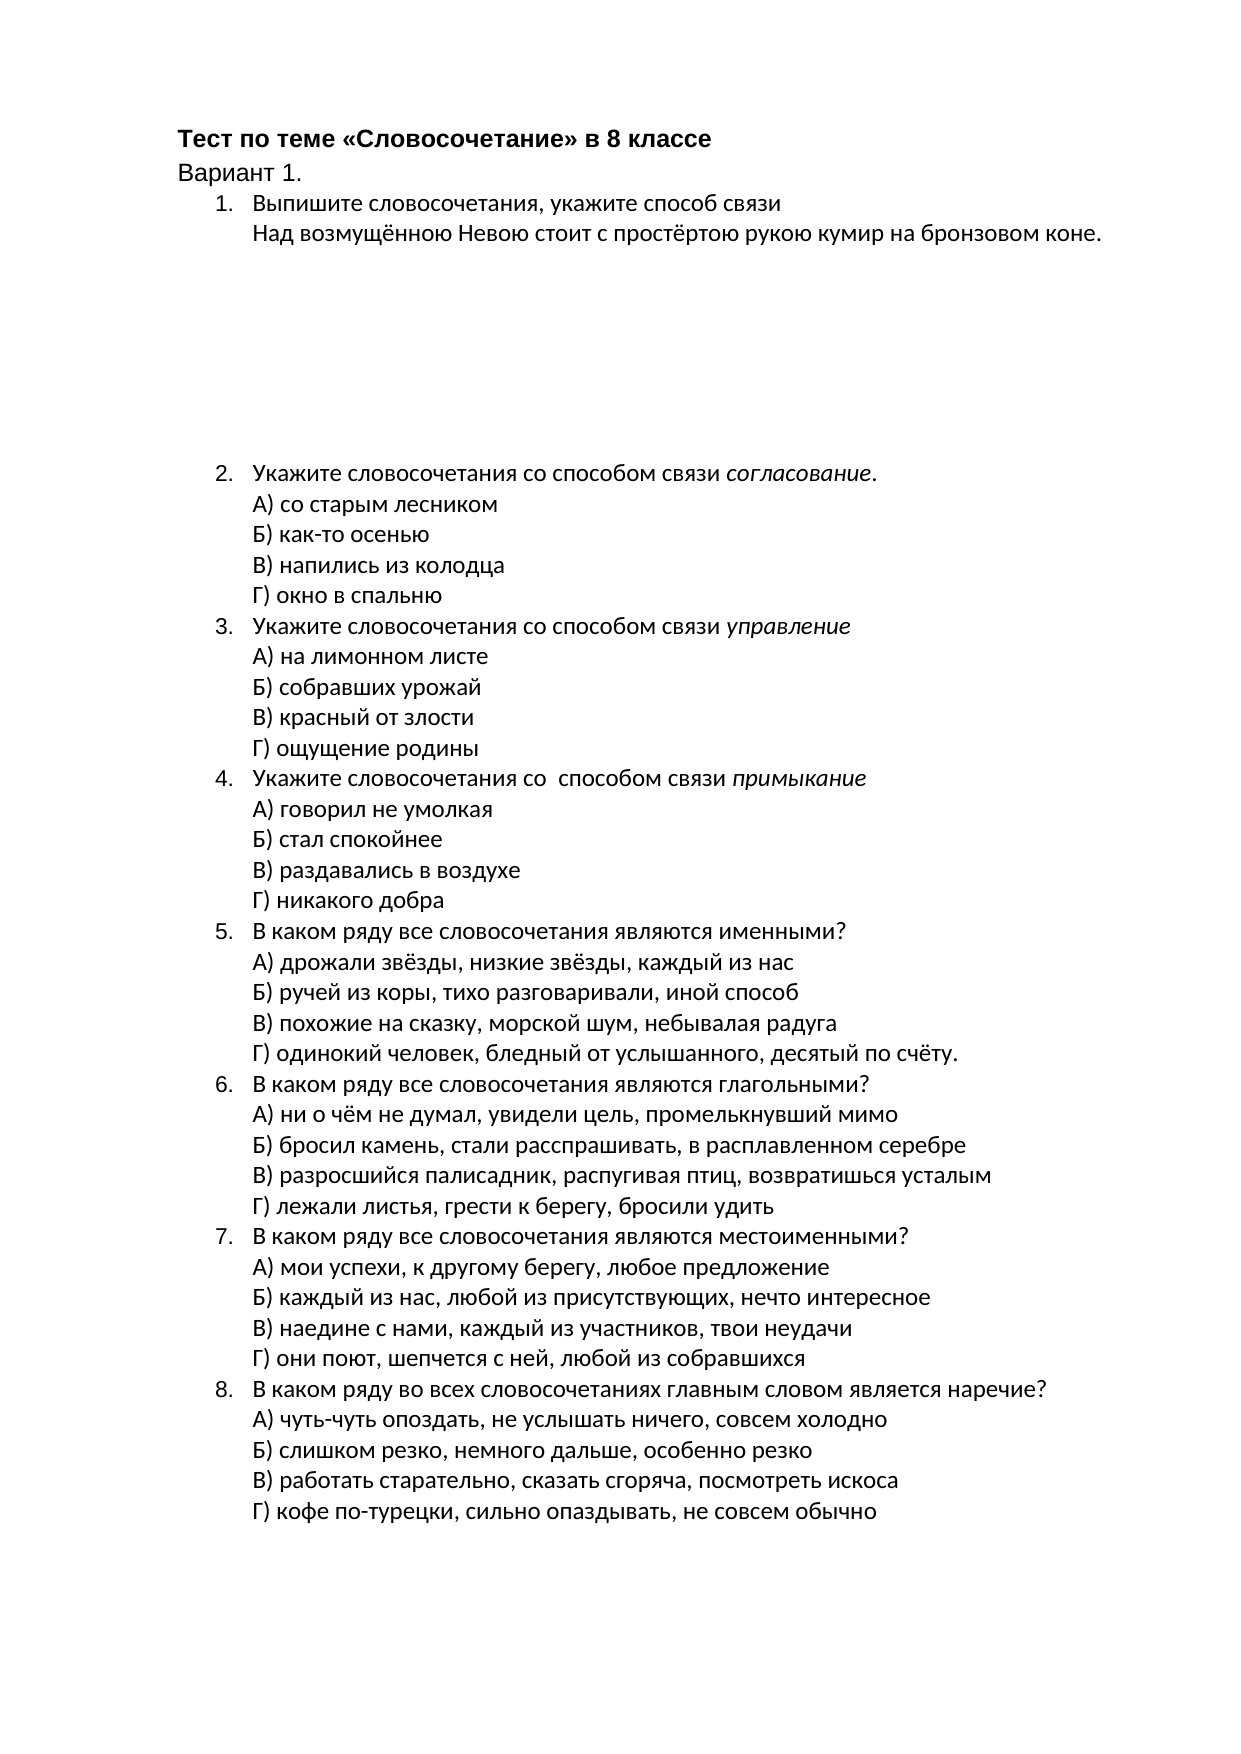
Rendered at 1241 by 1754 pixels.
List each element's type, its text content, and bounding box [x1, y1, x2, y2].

list В каком ряду все словосочетания являются глагольными? [215, 1068, 1152, 1098]
text А) чуть-чуть опоздать, не услышать ничего, совсем холодно [252, 1403, 1152, 1434]
list Укажите словосочетания со способом связи согласование. [215, 457, 1152, 488]
text Б) собравших урожай [252, 671, 1152, 702]
list В каком ряду во всех словосочетаниях главным словом является наречие? [215, 1373, 1152, 1403]
text А) мои успехи, к другому берегу, любое предложение [252, 1251, 1152, 1281]
text А) со старым лесником [252, 488, 1152, 518]
list В каком ряду все словосочетания являются именными? [215, 915, 1152, 946]
text Б) каждый из нас, любой из присутствующих, нечто интересное [252, 1281, 1152, 1312]
text Г) никакого добра [252, 885, 1152, 915]
text В) разросшийся палисадник, распугивая птиц, возвратишься усталым [252, 1159, 1152, 1190]
text Б) как-то осенью [252, 518, 1152, 549]
text Г) лежали листья, грести к берегу, бросили удить [252, 1190, 1152, 1220]
text Г) окно в спальню [252, 579, 1152, 610]
list Укажите словосочетания со способом связи примыкание [215, 763, 1152, 793]
text А) говорил не умолкая [252, 793, 1152, 824]
text А) дрожали звёзды, низкие звёзды, каждый из нас [252, 946, 1152, 976]
list Укажите словосочетания со способом связи управление [215, 610, 1152, 641]
text Г) ощущение родины [252, 732, 1152, 763]
text В) напились из колодца [252, 549, 1152, 579]
text В) раздавались в воздухе [252, 854, 1152, 885]
text В) красный от злости [252, 702, 1152, 732]
text А) ни о чём не думал, увидели цель, промелькнувший мимо [252, 1098, 1152, 1129]
list В каком ряду все словосочетания являются местоименными? [215, 1220, 1152, 1251]
text Над возмущённою Невою стоит с простёртою рукою кумир на бронзовом коне. [252, 217, 1152, 248]
text В) наедине с нами, каждый из участников, твои неудачи [252, 1312, 1152, 1342]
text В) работать старательно, сказать сгоряча, посмотреть искоса [252, 1464, 1152, 1495]
text Тест по теме «Словосочетание» в 8 классе [177, 118, 1152, 152]
text Б) ручей из коры, тихо разговаривали, иной способ [252, 976, 1152, 1007]
list Выпишите словосочетания, укажите способ связи [215, 187, 1152, 217]
text Г) одинокий человек, бледный от услышанного, десятый по счёту. [252, 1037, 1152, 1068]
text Б) бросил камень, стали расспрашивать, в расплавленном серебре [252, 1129, 1152, 1159]
text Г) они поют, шепчется с ней, любой из собравшихся [252, 1342, 1152, 1373]
text В) похожие на сказку, морской шум, небывалая радуга [252, 1007, 1152, 1037]
text Вариант 1. [177, 152, 1152, 187]
text Б) слишком резко, немного дальше, особенно резко [252, 1434, 1152, 1464]
text Б) стал спокойнее [252, 824, 1152, 854]
text Г) кофе по-турецки, сильно опаздывать, не совсем обычно [252, 1495, 1152, 1526]
text А) на лимонном листе [252, 641, 1152, 671]
